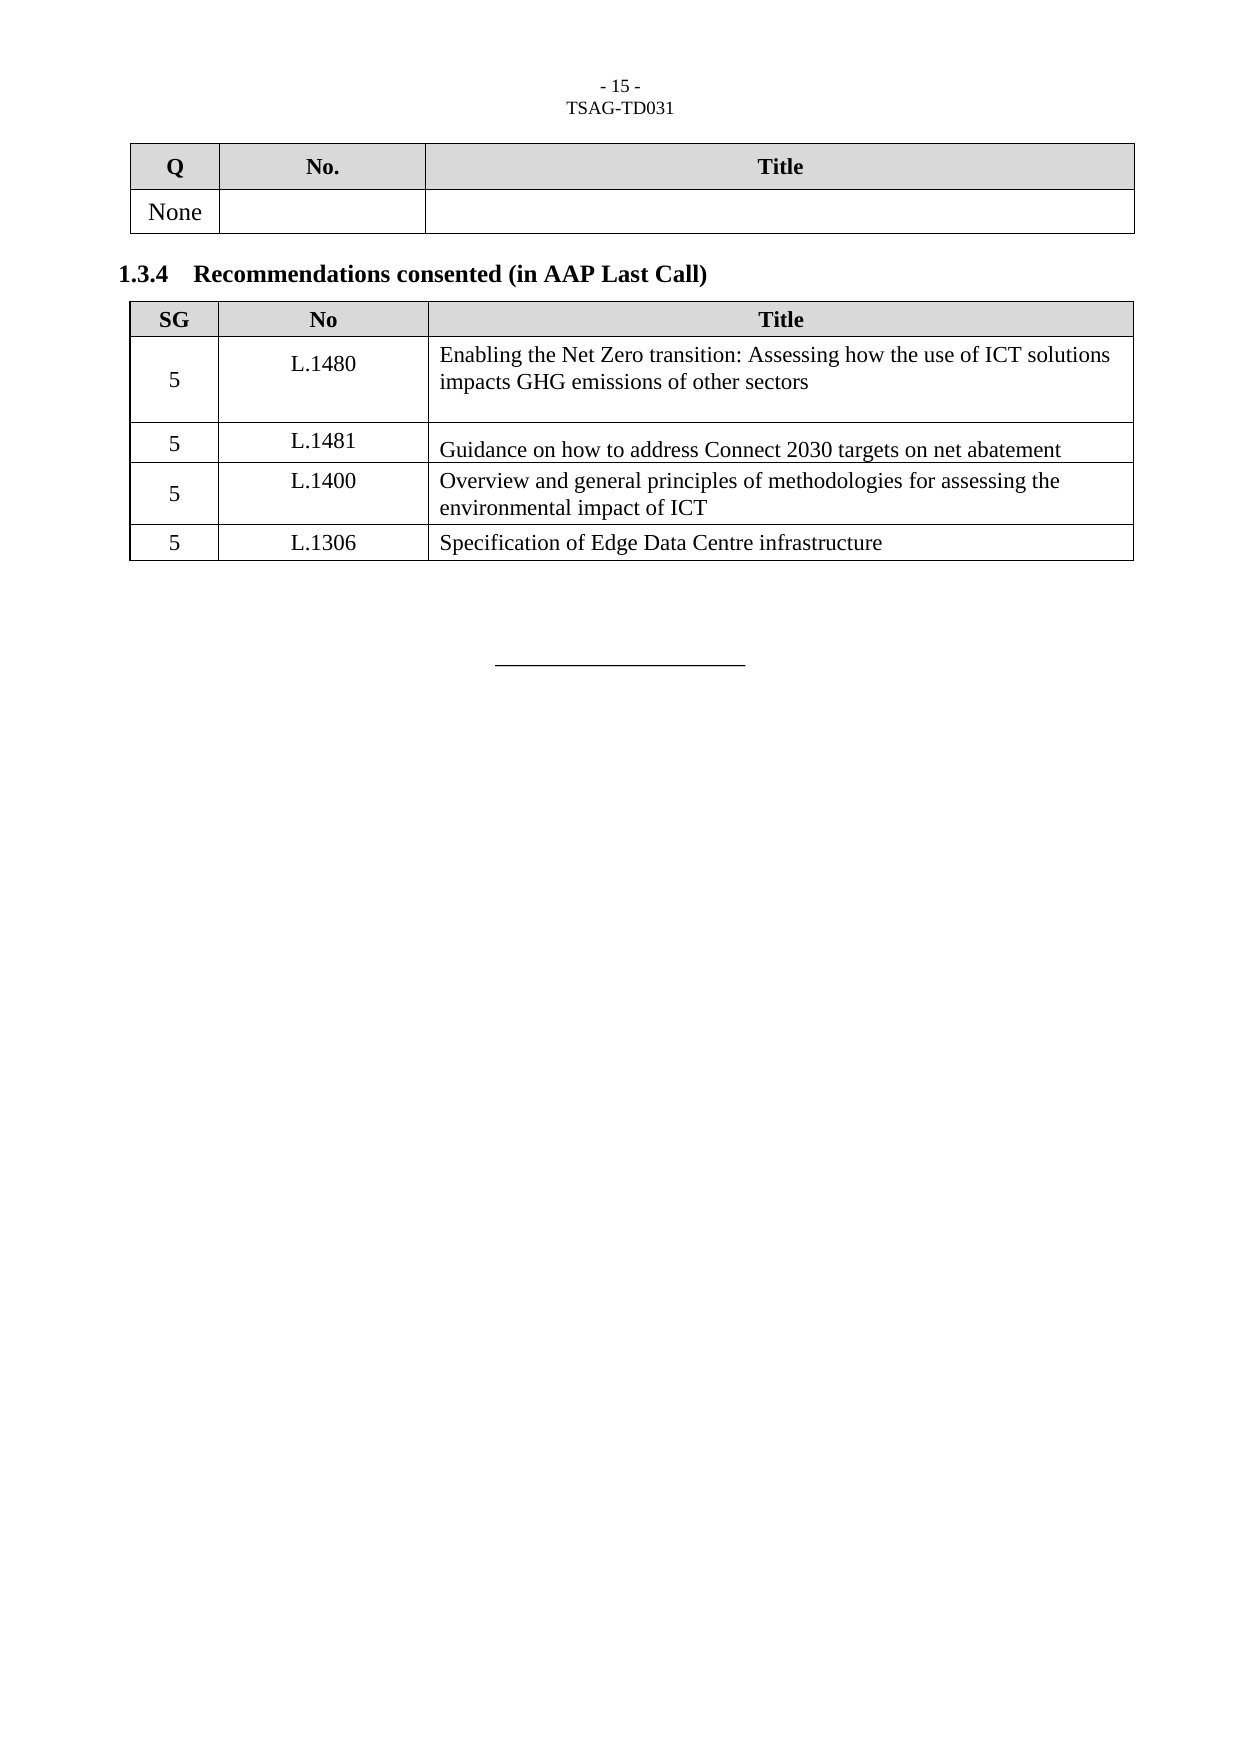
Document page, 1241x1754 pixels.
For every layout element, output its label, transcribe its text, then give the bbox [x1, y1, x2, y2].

table_header Title [429, 302, 1133, 336]
table_header No [219, 302, 428, 336]
table_cell 5 [131, 463, 218, 524]
table_cell Overview and general principles of methodologies for assessing the environmental impact of ICT [429, 463, 1133, 524]
table_cell ​L.1480​ [219, 337, 428, 422]
table_cell 5 [131, 423, 218, 462]
table_header Q [131, 144, 219, 189]
table_cell [220, 190, 425, 233]
table_cell ​L.1481 [219, 423, 428, 462]
text 1.3.4 Recommendations consented (in AAP Last Call) [118, 259, 1122, 288]
table_cell Specification of Edge Data Centre infrastructure [429, 525, 1133, 560]
table_cell L.1306 [219, 525, 428, 560]
table_cell 5 [131, 525, 218, 560]
table_header No. [220, 144, 425, 189]
table_cell None [131, 190, 219, 233]
table_cell 5 [131, 337, 218, 422]
table_header Title [426, 144, 1134, 189]
text ____________________ [118, 640, 1122, 668]
table_cell ​Guidance on how to address Connect 2030 targets on net abatement [429, 423, 1133, 462]
table_header SG [131, 302, 218, 336]
table_cell Enabling the Net Zero transition: Assessing how the use of ICT solutions impacts GHG emissions of other sectors [429, 337, 1133, 422]
table_cell L.1400 [219, 463, 428, 524]
table_cell [426, 190, 1134, 233]
